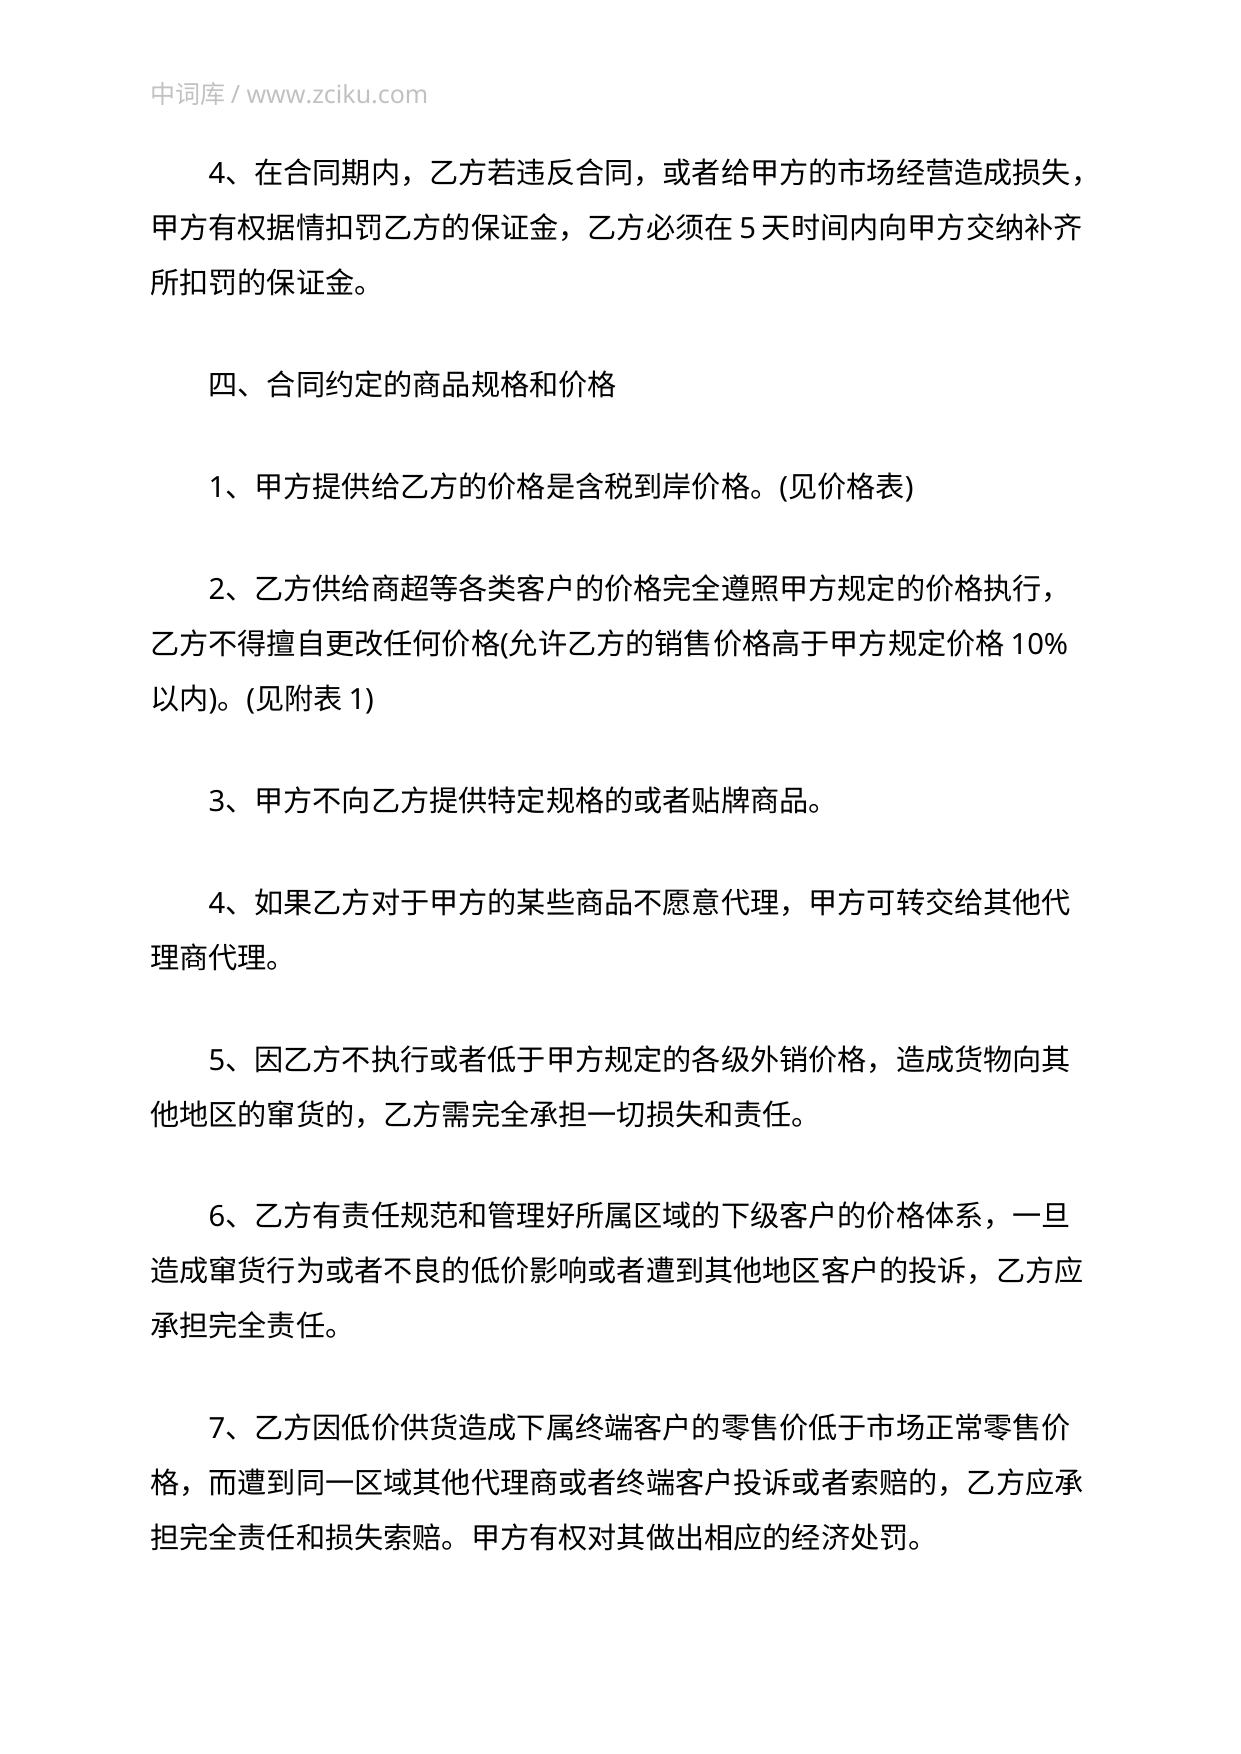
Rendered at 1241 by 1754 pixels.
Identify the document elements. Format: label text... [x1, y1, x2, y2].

text 6、乙方有责任规范和管理好所属区域的下级客户的价格体系，一旦造成窜货行为或者不良的低价影响或者遭到其他地区客户的投诉，乙方应承担完全责任。 [150, 1193, 1090, 1345]
text 7、乙方因低价供货造成下属终端客户的零售价低于市场正常零售价格，而遭到同一区域其他代理商或者终端客户投诉或者索赔的，乙方应承担完全责任和损失索赔。甲方有权对其做出相应的经济处罚。 [150, 1405, 1090, 1557]
text 4、如果乙方对于甲方的某些商品不愿意代理，甲方可转交给其他代理商代理。 [150, 879, 1090, 977]
text 1、甲方提供给乙方的价格是含税到岸价格。(见价格表) [150, 463, 1090, 506]
text 2、乙方供给商超等各类客户的价格完全遵照甲方规定的价格执行，乙方不得擅自更改任何价格(允许乙方的销售价格高于甲方规定价格10%以内)。(见附表1) [150, 566, 1090, 718]
text 4、在合同期内，乙方若违反合同，或者给甲方的市场经营造成损失，甲方有权据情扣罚乙方的保证金，乙方必须在5天时间内向甲方交纳补齐所扣罚的保证金。 [150, 150, 1090, 302]
text 5、因乙方不执行或者低于甲方规定的各级外销价格，造成货物向其他地区的窜货的，乙方需完全承担一切损失和责任。 [150, 1036, 1090, 1133]
text 四、合同约定的商品规格和价格 [150, 362, 1090, 404]
text 3、甲方不向乙方提供特定规格的或者贴牌商品。 [150, 777, 1090, 820]
